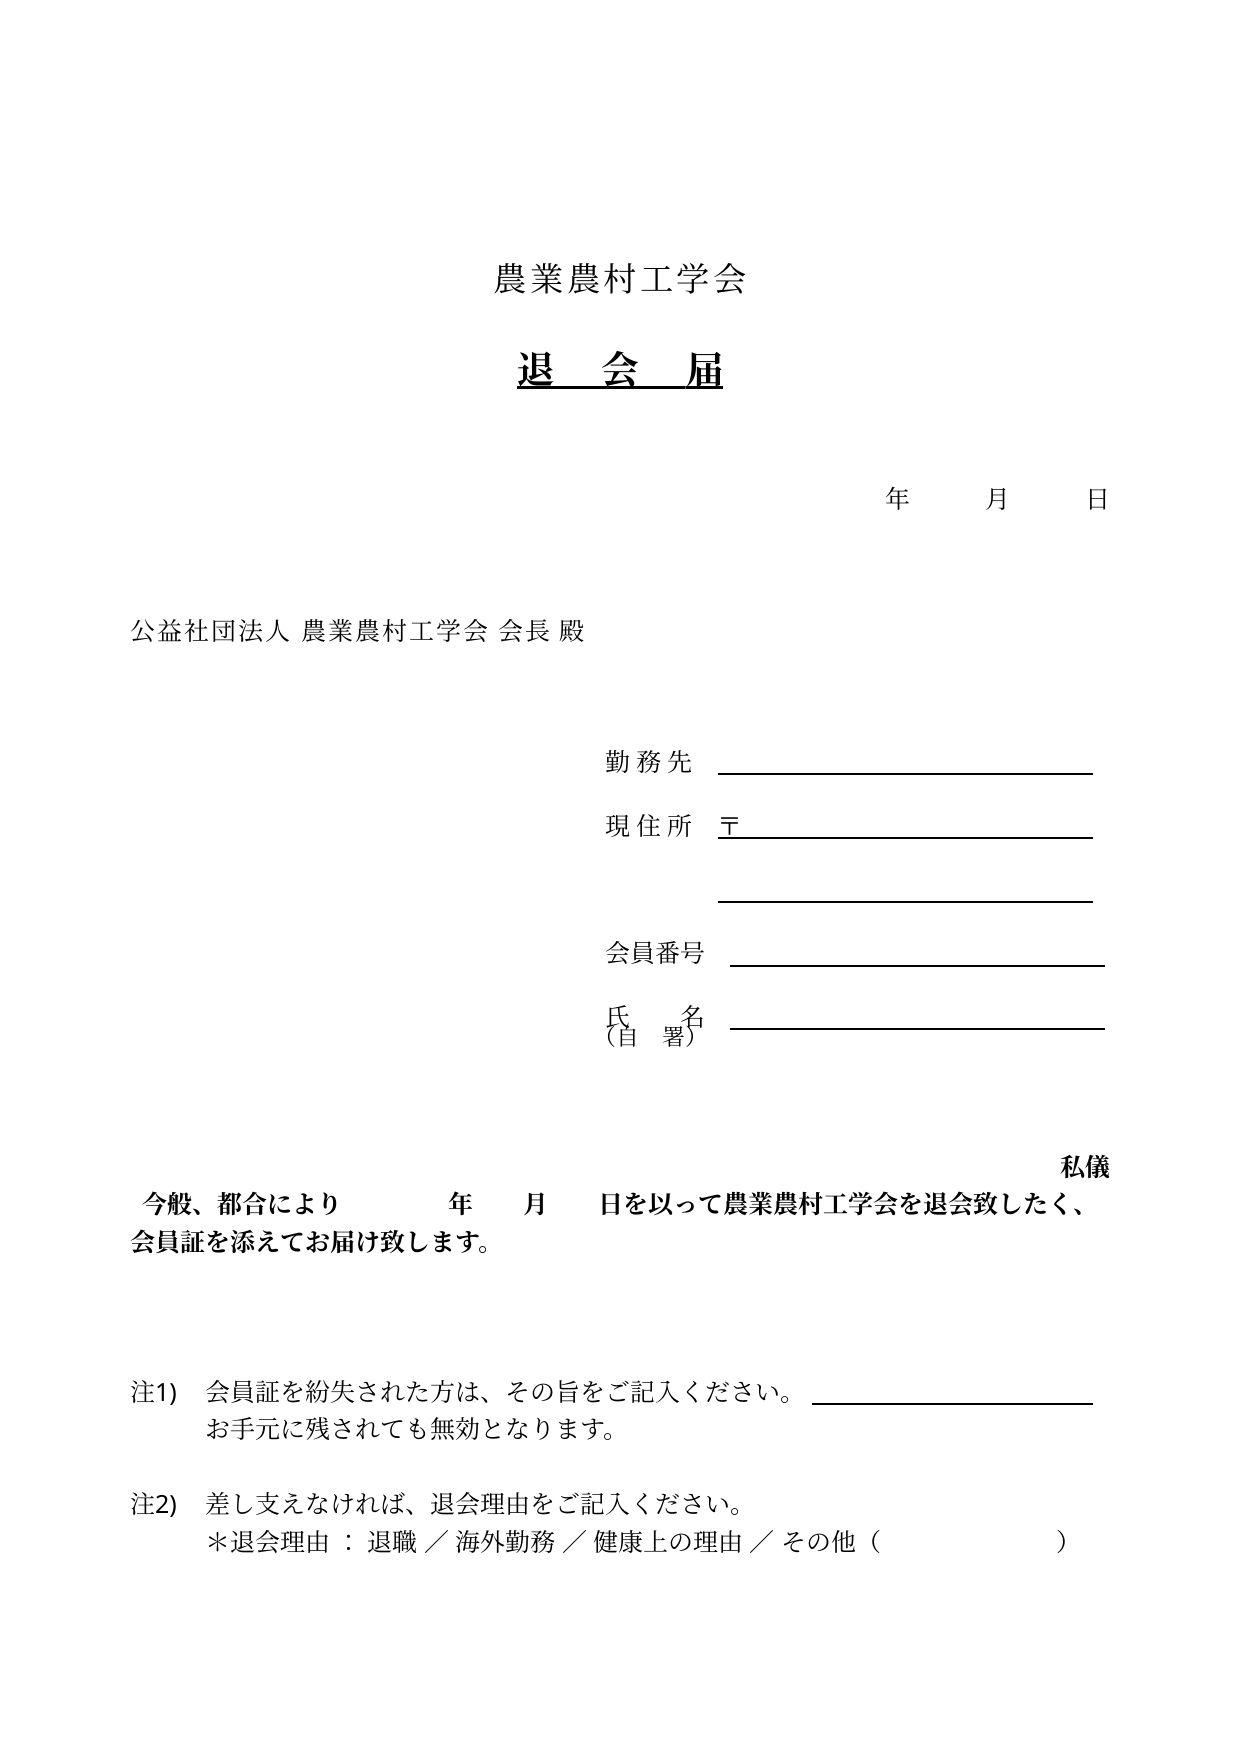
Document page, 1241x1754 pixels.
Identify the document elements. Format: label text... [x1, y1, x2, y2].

text 公益社団法人 農業農村工学会 会長 殿 [130, 611, 1110, 648]
list 会員証を紛失された方は、その旨をご記入ください。 [130, 1372, 1110, 1409]
text 勤務先 [567, 742, 1110, 779]
list 差し支えなければ、退会理由をご記入ください。 [130, 1484, 1110, 1522]
text 今般、都合により 年 月 日を以って農業農村工学会を退会致したく、会員証を添えてお届け致します。 [130, 1184, 1110, 1259]
text 年 月 日 [130, 479, 1110, 517]
text 会員番号 [567, 933, 1110, 971]
list ＊退会理由 ： 退職 ／ 海外勤務 ／ 健康上の理由 ／ その他（ ） [205, 1522, 1110, 1559]
text 現住所 〒 [567, 806, 1110, 843]
text 私儀 [130, 1147, 1110, 1184]
text 氏 名 [567, 997, 1110, 1034]
text お手元に残されても無効となります。 [130, 1409, 1110, 1447]
text 農業農村工学会 [130, 239, 1110, 314]
text 退 会 届 [130, 329, 1110, 404]
